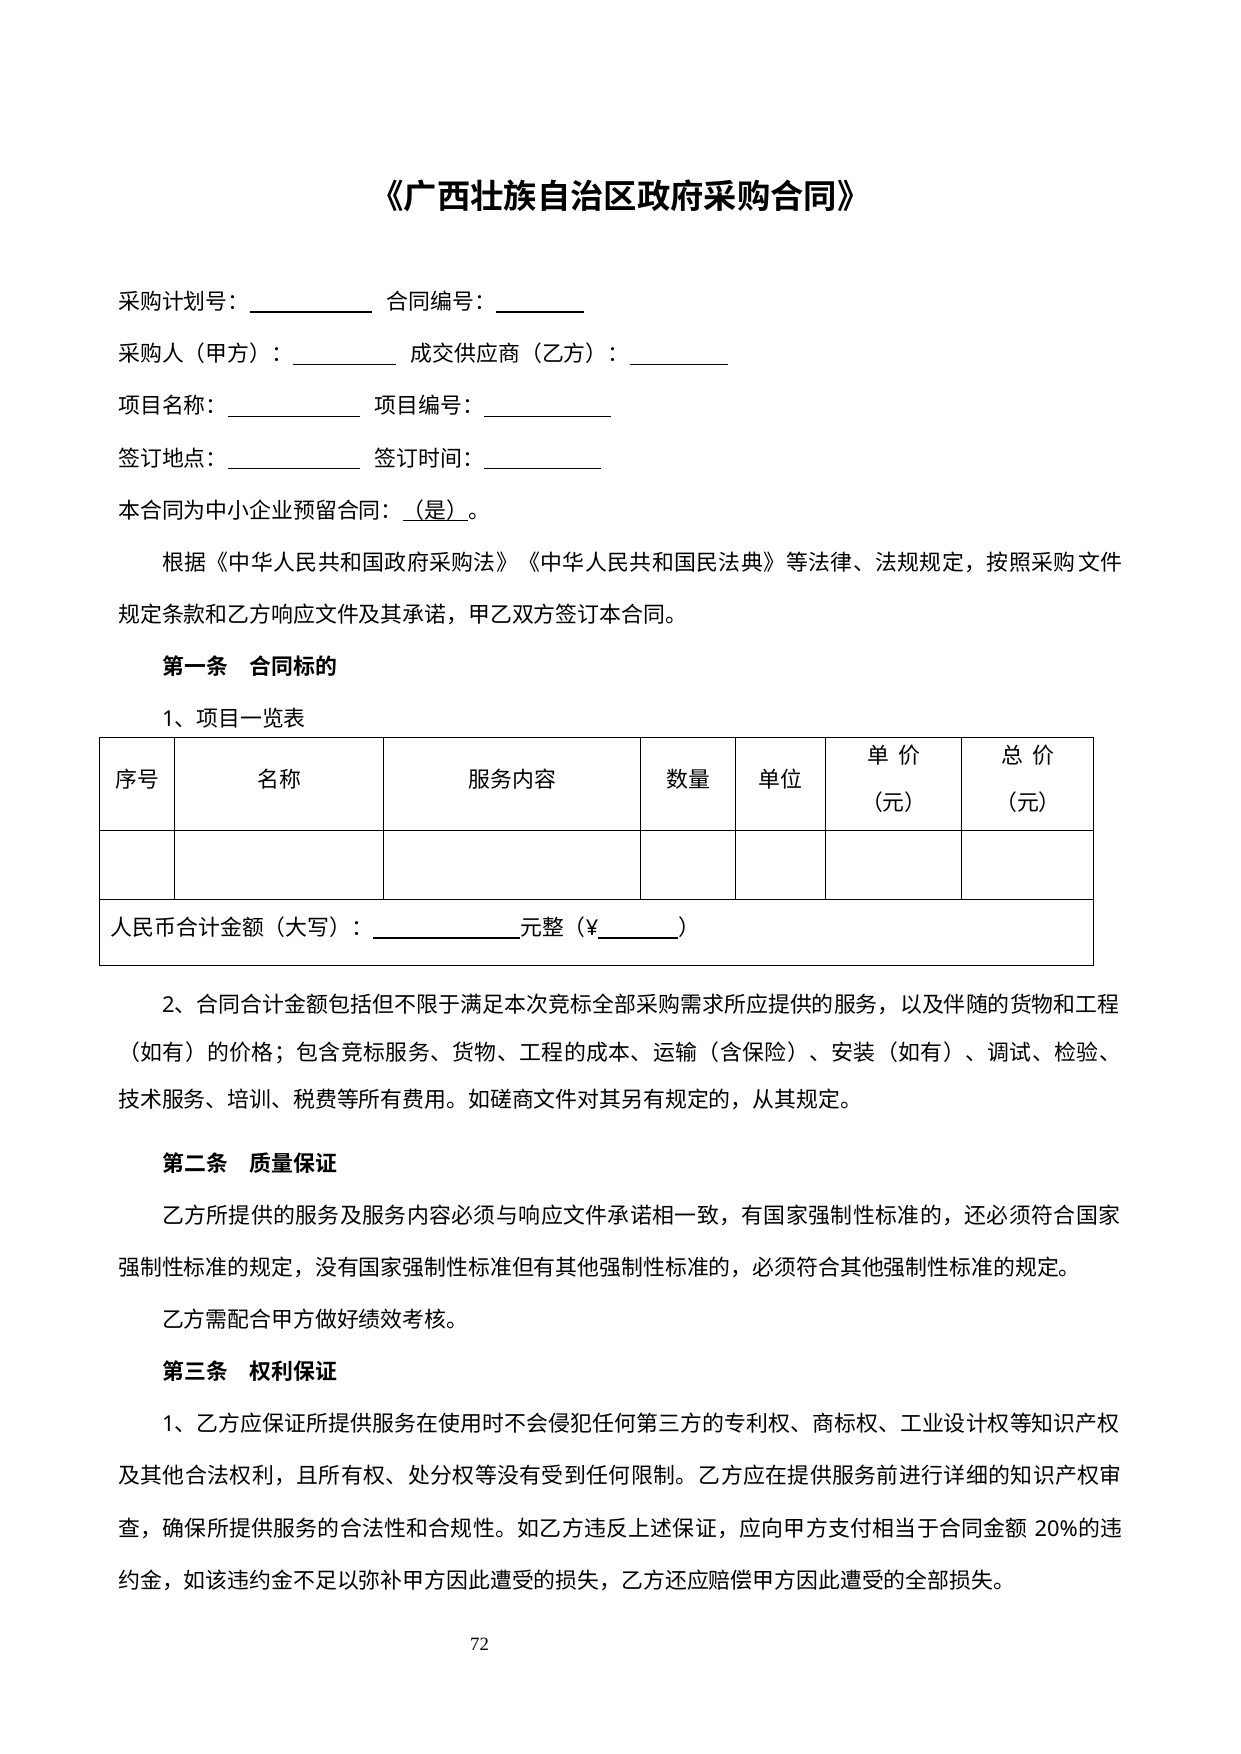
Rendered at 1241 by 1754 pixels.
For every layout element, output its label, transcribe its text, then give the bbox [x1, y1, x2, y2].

table_header 名称 [175, 738, 383, 829]
text 本合同为中小企业预留合同：（是）。 [118, 476, 1122, 528]
text 项目名称： 项目编号： [118, 372, 1122, 424]
table_cell [100, 831, 174, 899]
table_header 单 价 （元） [826, 738, 961, 829]
text 签订地点： 签订时间： [118, 424, 1122, 476]
table_header 序号 [100, 738, 174, 829]
text 1、项目一览表 [118, 685, 1122, 737]
table_cell [641, 831, 735, 899]
table_cell 人民币合计金额（大写）： 元整（¥ ） [100, 900, 1093, 964]
text 第一条 合同标的 [118, 633, 1122, 685]
text 1、乙方应保证所提供服务在使用时不会侵犯任何第三方的专利权、商标权、工业设计权等知识产权及其他合法权利，且所有权、处分权等没有受到任何限制。乙方应在提供服务前进行详细的知识产权审查，确保所提供服务的合法性和合规性。如乙方违反上述保证，应向甲方支付相当于合同金额20%的违约金，如该违约金不足以弥补甲方因此遭受的损失，乙方还应赔偿甲方因此遭受的全部损失。 [118, 1390, 1122, 1598]
text 根据《中华人民共和国政府采购法》《中华人民共和国民法典》等法律、法规规定，按照采购文件规定条款和乙方响应文件及其承诺，甲乙双方签订本合同。 [118, 528, 1122, 633]
text 2、合同合计金额包括但不限于满足本次竞标全部采购需求所应提供的服务，以及伴随的货物和工程（如有）的价格；包含竞标服务、货物、工程的成本、运输（含保险）、安装（如有）、调试、检验、技术服务、培训、税费等所有费用。如磋商文件对其另有规定的，从其规定。 [118, 987, 1122, 1114]
table_header 总 价 （元） [962, 738, 1093, 829]
table_header 服务内容 [384, 738, 640, 829]
table_header 数量 [641, 738, 735, 829]
text 乙方所提供的服务及服务内容必须与响应文件承诺相一致，有国家强制性标准的，还必须符合国家强制性标准的规定，没有国家强制性标准但有其他强制性标准的，必须符合其他强制性标准的规定。 [118, 1182, 1122, 1286]
table_header 单位 [736, 738, 825, 829]
table_cell [175, 831, 383, 899]
text 采购计划号： 合同编号： [118, 268, 1039, 320]
table_cell [736, 831, 825, 899]
text 第三条 权利保证 [118, 1338, 1122, 1390]
table_cell [384, 831, 640, 899]
text 《广西壮族自治区政府采购合同》 [118, 168, 1122, 218]
table_cell [826, 831, 961, 899]
text 采购人（甲方）： 成交供应商（乙方）： [118, 320, 1122, 372]
table_cell [962, 831, 1093, 899]
text 乙方需配合甲方做好绩效考核。 [118, 1286, 1122, 1338]
text 第二条 质量保证 [118, 1130, 1122, 1182]
